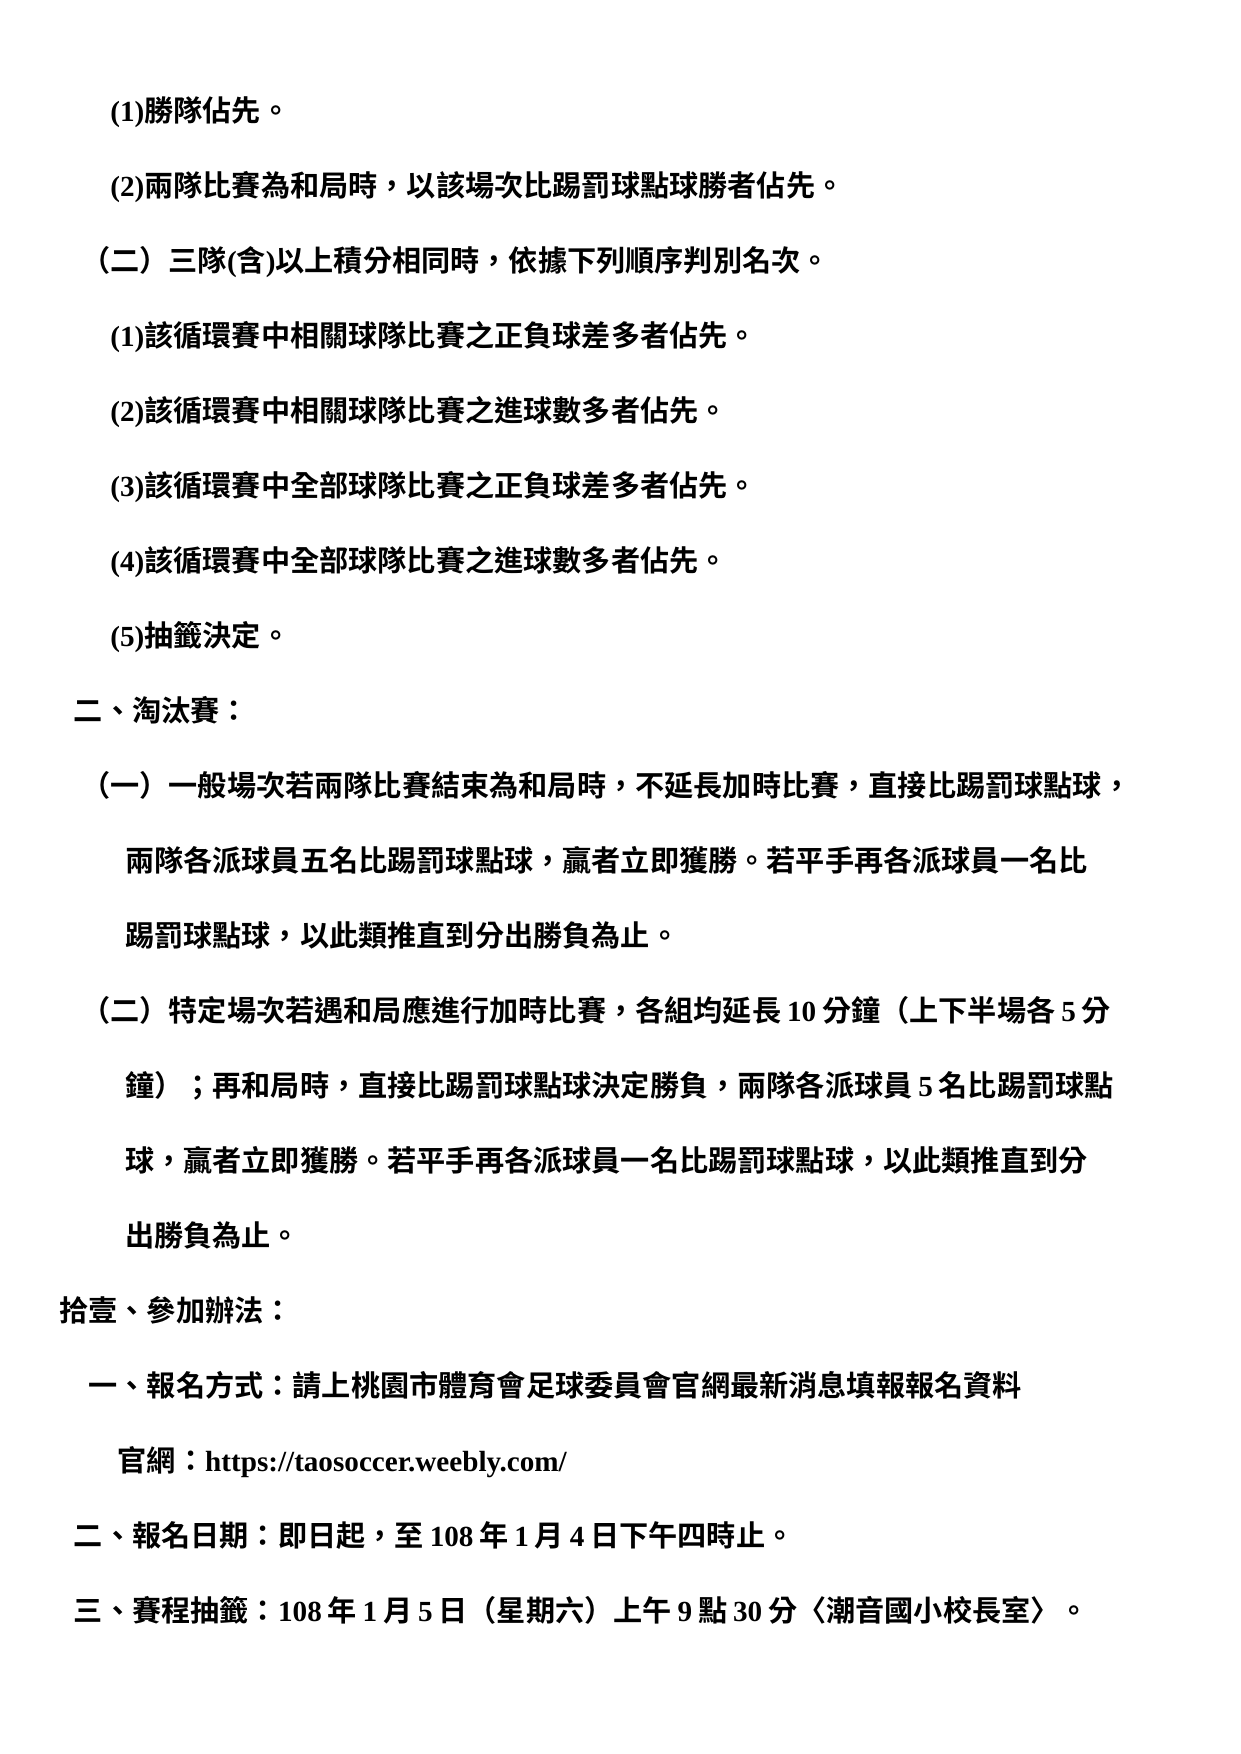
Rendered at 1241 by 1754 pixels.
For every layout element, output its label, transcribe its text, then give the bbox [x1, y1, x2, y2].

text 球，贏者立即獲勝。若平手再各派球員一名比踢罰球點球，以此類推直到分 [59, 1121, 1181, 1196]
text (1)勝隊佔先。 [59, 71, 1181, 146]
text (2)該循環賽中相關球隊比賽之進球數多者佔先。 [59, 371, 1181, 446]
text 二、淘汰賽： [59, 671, 1181, 746]
text 官網：https://taosoccer.weebly.com/ [59, 1421, 1181, 1496]
text （二）三隊(含)以上積分相同時，依據下列順序判別名次。 [59, 221, 1181, 296]
text 二、報名日期：即日起，至108年1月4日下午四時止。 [59, 1496, 1181, 1571]
text 拾壹、參加辦法： [59, 1271, 1181, 1346]
text (3)該循環賽中全部球隊比賽之正負球差多者佔先。 [59, 446, 1181, 521]
text （一）一般場次若兩隊比賽結束為和局時，不延長加時比賽，直接比踢罰球點球， [59, 746, 1181, 821]
text 踢罰球點球，以此類推直到分出勝負為止。 [59, 896, 1181, 971]
text 出勝負為止。 [59, 1196, 1181, 1271]
text (2)兩隊比賽為和局時，以該場次比踢罰球點球勝者佔先。 [59, 146, 1181, 221]
text 一、報名方式：請上桃園市體育會足球委員會官網最新消息填報報名資料 [59, 1346, 1181, 1421]
text 鐘）；再和局時，直接比踢罰球點球決定勝負，兩隊各派球員5名比踢罰球點 [59, 1046, 1181, 1121]
text （二）特定場次若遇和局應進行加時比賽，各組均延長10分鐘（上下半場各5分 [59, 971, 1181, 1046]
text 兩隊各派球員五名比踢罰球點球，贏者立即獲勝。若平手再各派球員一名比 [59, 821, 1181, 896]
text (1)該循環賽中相關球隊比賽之正負球差多者佔先。 [59, 296, 1181, 371]
text (5)抽籤決定。 [59, 596, 1181, 671]
text 三、賽程抽籤：108年1月5日（星期六）上午9點30分〈潮音國小校長室〉。 [59, 1571, 1181, 1646]
text (4)該循環賽中全部球隊比賽之進球數多者佔先。 [59, 521, 1181, 596]
